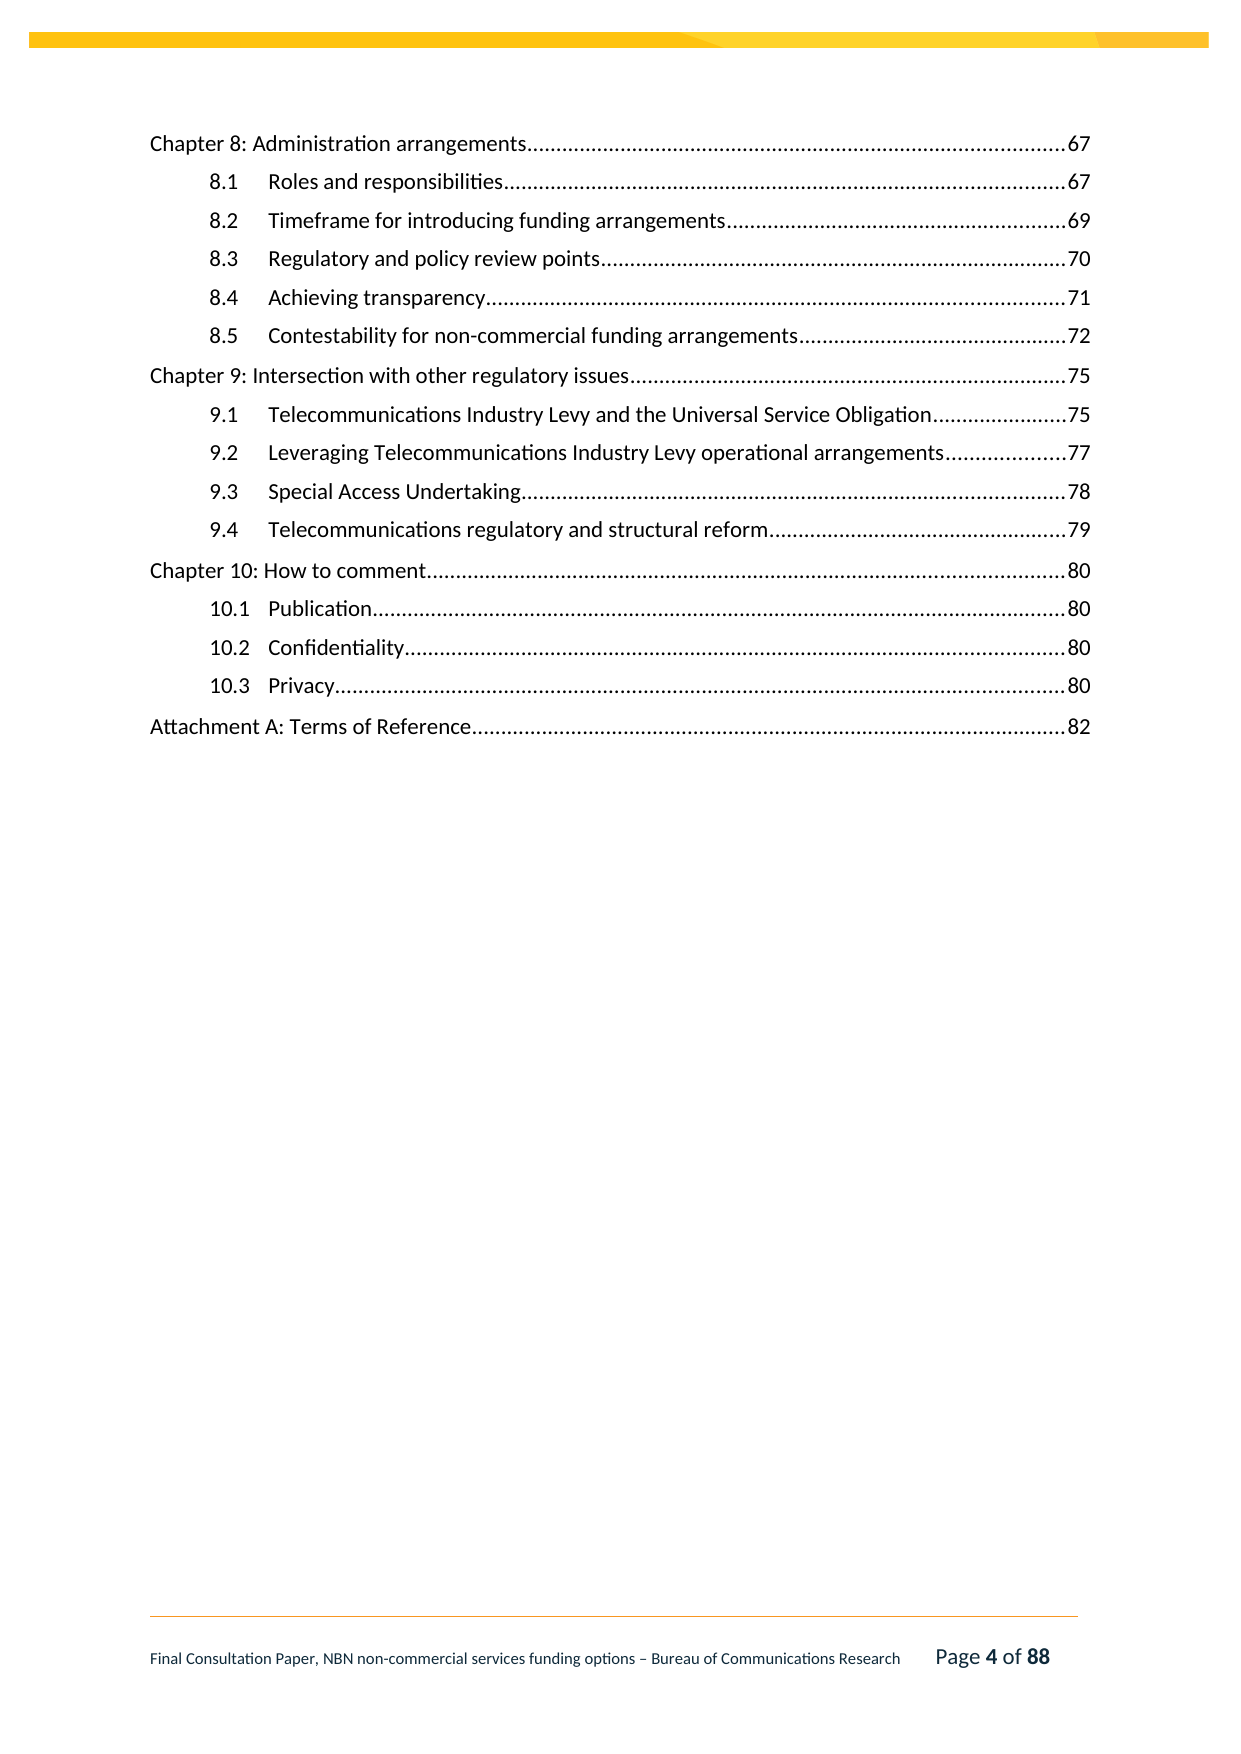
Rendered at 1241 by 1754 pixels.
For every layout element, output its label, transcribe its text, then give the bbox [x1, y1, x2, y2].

text 8.3 Regulatory and policy review points 70 [209, 244, 1068, 272]
picture [0, 32, 1237, 48]
text 8.1 Roles and responsibilities 67 [209, 167, 1068, 195]
text 9.4 Telecommunications regulatory and structural reform 79 [209, 515, 1068, 543]
text Chapter 10: How to comment 80 [150, 556, 1068, 584]
text 8.4 Achieving transparency 71 [209, 283, 1068, 311]
text Chapter 9: Intersection with other regulatory issues 75 [150, 362, 1068, 390]
text 10.2 Confidentiality 80 [209, 633, 1068, 661]
text 9.3 Special Access Undertaking 78 [209, 477, 1068, 505]
text Chapter 8: Administration arrangements 67 [150, 129, 1068, 157]
text Attachment A: Terms of Reference 82 [150, 712, 1068, 740]
text 10.3 Privacy 80 [209, 671, 1068, 699]
text 8.5 Contestability for non-commercial funding arrangements 72 [209, 321, 1068, 349]
text 9.2 Leveraging Telecommunications Industry Levy operational arrangements 77 [209, 438, 1068, 467]
text 10.1 Publication 80 [209, 594, 1068, 622]
text 9.1 Telecommunications Industry Levy and the Universal Service Obligation 75 [209, 400, 1068, 428]
text 8.2 Timeframe for introducing funding arrangements 69 [209, 206, 1068, 234]
